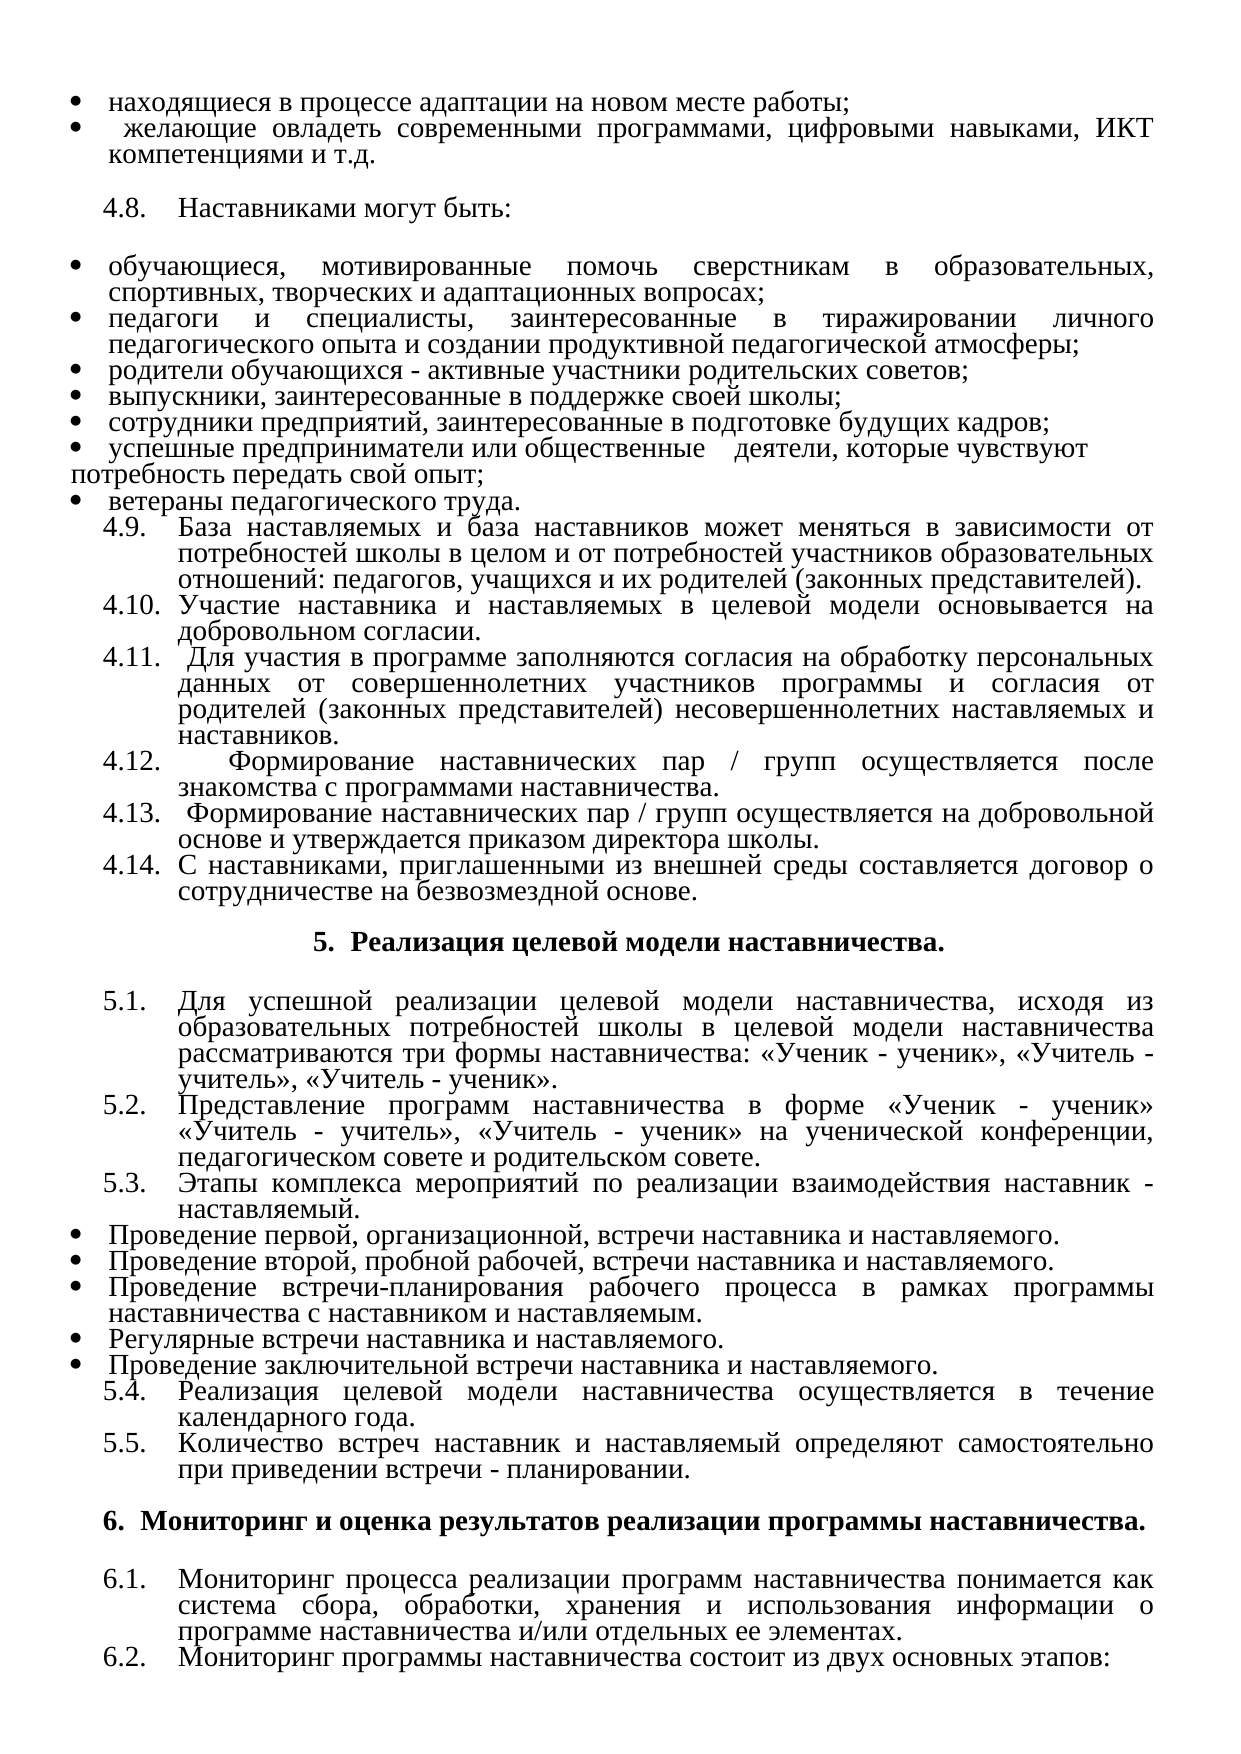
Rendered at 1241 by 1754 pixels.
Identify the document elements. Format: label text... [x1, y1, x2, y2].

list Формирование наставнических пар / групп осуществляется после знакомства с программами наставничества. [103, 749, 1155, 802]
list сотрудники предприятий, заинтересованные в подготовке будущих кадров; [71, 411, 1155, 437]
list Количество встреч наставник и наставляемый определяют самостоятельно при приведении встречи - планировании. [103, 1432, 1155, 1484]
list Этапы комплекса мероприятий по реализации взаимодействия наставник - наставляемый. [103, 1172, 1155, 1224]
list С наставниками, приглашенными из внешней среды составляется договор о сотрудничестве на безвозмездной основе. [103, 854, 1155, 906]
list родители обучающихся - активные участники родительских советов; [71, 359, 1155, 385]
list Регулярные встречи наставника и наставляемого. [71, 1328, 1155, 1354]
list ветераны педагогического труда. [71, 489, 1155, 515]
list Для участия в программе заполняются согласия на обработку персональных данных от совершеннолетних участников программы и согласия от родителей (законных представителей) несовершеннолетних наставляемых и наставников. [103, 645, 1155, 749]
list Наставниками могут быть: [103, 194, 1155, 223]
list Мониторинг программы наставничества состоит из двух основных этапов: [103, 1646, 1155, 1672]
list желающие овладеть современными программами, цифровыми навыками, ИКТ компетенциями и т.д. [71, 116, 1155, 168]
list обучающиеся, мотивированные помочь сверстникам в образовательных, спортивных, творческих и адаптационных вопросах; [71, 255, 1155, 307]
list Мониторинг и оценка результатов реализации программы наставничества. [103, 1503, 1155, 1536]
list База наставляемых и база наставников может меняться в зависимости от потребностей школы в целом и от потребностей участников образовательных отношений: педагогов, учащихся и их родителей (законных представителей). [103, 515, 1155, 593]
list Участие наставника и наставляемых в целевой модели основывается на добровольном согласии. [103, 593, 1155, 645]
list Реализация целевой модели наставничества осуществляется в течение календарного года. [103, 1380, 1155, 1432]
list Для успешной реализации целевой модели наставничества, исходя из образовательных потребностей школы в целевой модели наставничества рассматриваются три формы наставничества: «Ученик - ученик», «Учитель - учитель», «Учитель - ученик». [103, 989, 1155, 1093]
list Проведение первой, организационной, встречи наставника и наставляемого. [71, 1224, 1155, 1250]
list Проведение второй, пробной рабочей, встречи наставника и наставляемого. [71, 1250, 1155, 1276]
list успешные предприниматели или общественные деятели, которые чувствуют [71, 437, 1155, 463]
list находящиеся в процессе адаптации на новом месте работы; [71, 90, 1155, 116]
list педагоги и специалисты, заинтересованные в тиражировании личного педагогического опыта и создании продуктивной педагогической атмосферы; [71, 307, 1155, 359]
list выпускники, заинтересованные в поддержке своей школы; [71, 385, 1155, 411]
list Мониторинг процесса реализации программ наставничества понимается как система сбора, обработки, хранения и использования информации о программе наставничества и/или отдельных ее элементах. [103, 1568, 1155, 1646]
list Проведение заключительной встречи наставника и наставляемого. [71, 1354, 1155, 1380]
list Проведение встречи-планирования рабочего процесса в рамках программы наставничества с наставником и наставляемым. [71, 1276, 1155, 1328]
list Формирование наставнических пар / групп осуществляется на добровольной основе и утверждается приказом директора школы. [103, 802, 1155, 854]
list Представление программ наставничества в форме «Ученик - ученик» «Учитель - учитель», «Учитель - ученик» на ученической конференции, педагогическом совете и родительском совете. [103, 1093, 1155, 1172]
list Реализация целевой модели наставничества. [103, 924, 1155, 958]
text потребность передать свой опыт; [71, 463, 1155, 489]
